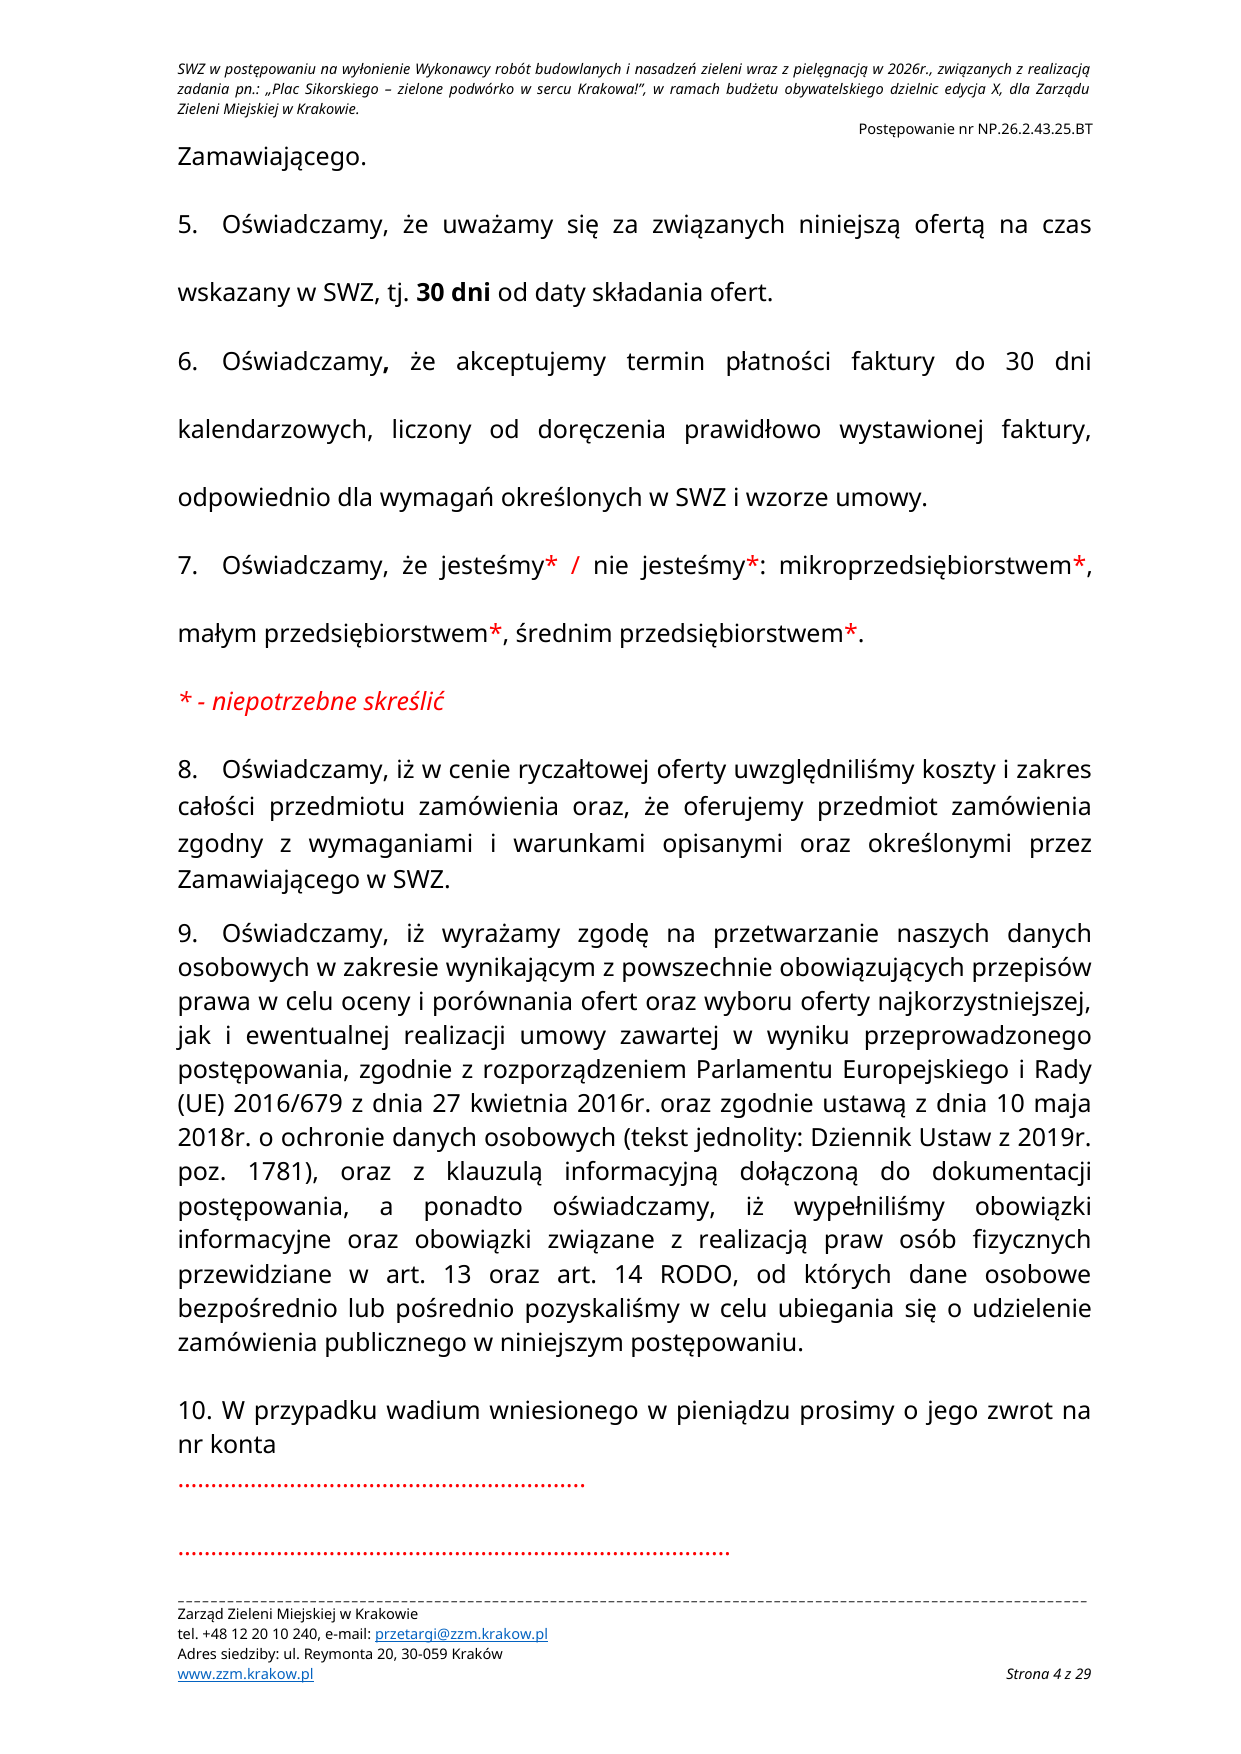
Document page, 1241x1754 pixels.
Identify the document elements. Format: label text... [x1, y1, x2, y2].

text ……………………………………………………..………………………………………………………………………… [177, 1461, 1093, 1563]
list W przypadku wadium wniesionego w pieniądzu prosimy o jego zwrot na nr konta [177, 1392, 1093, 1461]
list Oświadczamy, że uważamy się za związanych niniejszą ofertą na czas wskazany w SWZ, tj. 30 dni od daty składania ofert. [177, 207, 1093, 309]
list Oświadczamy, iż wyrażamy zgodę na przetwarzanie naszych danych osobowych w zakresie wynikającym z powszechnie obowiązujących przepisów prawa w celu oceny i porównania ofert oraz wyboru oferty najkorzystniejszej, jak i ewentualnej realizacji umowy zawartej w wyniku przeprowadzonego postępowania, zgodnie z rozporządzeniem Parlamentu Europejskiego i Rady (UE) 2016/679 z dnia 27 kwietnia 2016r. oraz zgodnie ustawą z dnia 10 maja 2018r. o ochronie danych osobowych (tekst jednolity: Dziennik Ustaw z 2019r. poz. 1781), oraz z klauzulą informacyjną dołączoną do dokumentacji postępowania, a ponadto oświadczamy, iż wypełniliśmy obowiązki informacyjne oraz obowiązki związane z realizacją praw osób fizycznych przewidziane w art. 13 oraz art. 14 RODO, od których dane osobowe bezpośrednio lub pośrednio pozyskaliśmy w celu ubiegania się o udzielenie zamówienia publicznego w niniejszym postępowaniu. [177, 916, 1093, 1358]
text * - niepotrzebne skreślić [177, 684, 1093, 718]
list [177, 139, 1093, 173]
list Oświadczamy, że akceptujemy termin płatności faktury do 30 dni kalendarzowych, liczony od doręczenia prawidłowo wystawionej faktury, odpowiednio dla wymagań określonych w SWZ i wzorze umowy. [177, 343, 1093, 513]
list Oświadczamy, iż w cenie ryczałtowej oferty uwzględniliśmy koszty i zakres całości przedmiotu zamówienia oraz, że oferujemy przedmiot zamówienia zgodny z wymaganiami i warunkami opisanymi oraz określonymi przez Zamawiającego w SWZ. [177, 752, 1093, 896]
list Oświadczamy, że jesteśmy* / nie jesteśmy*: mikroprzedsiębiorstwem*, małym przedsiębiorstwem*, średnim przedsiębiorstwem*. [177, 547, 1093, 650]
